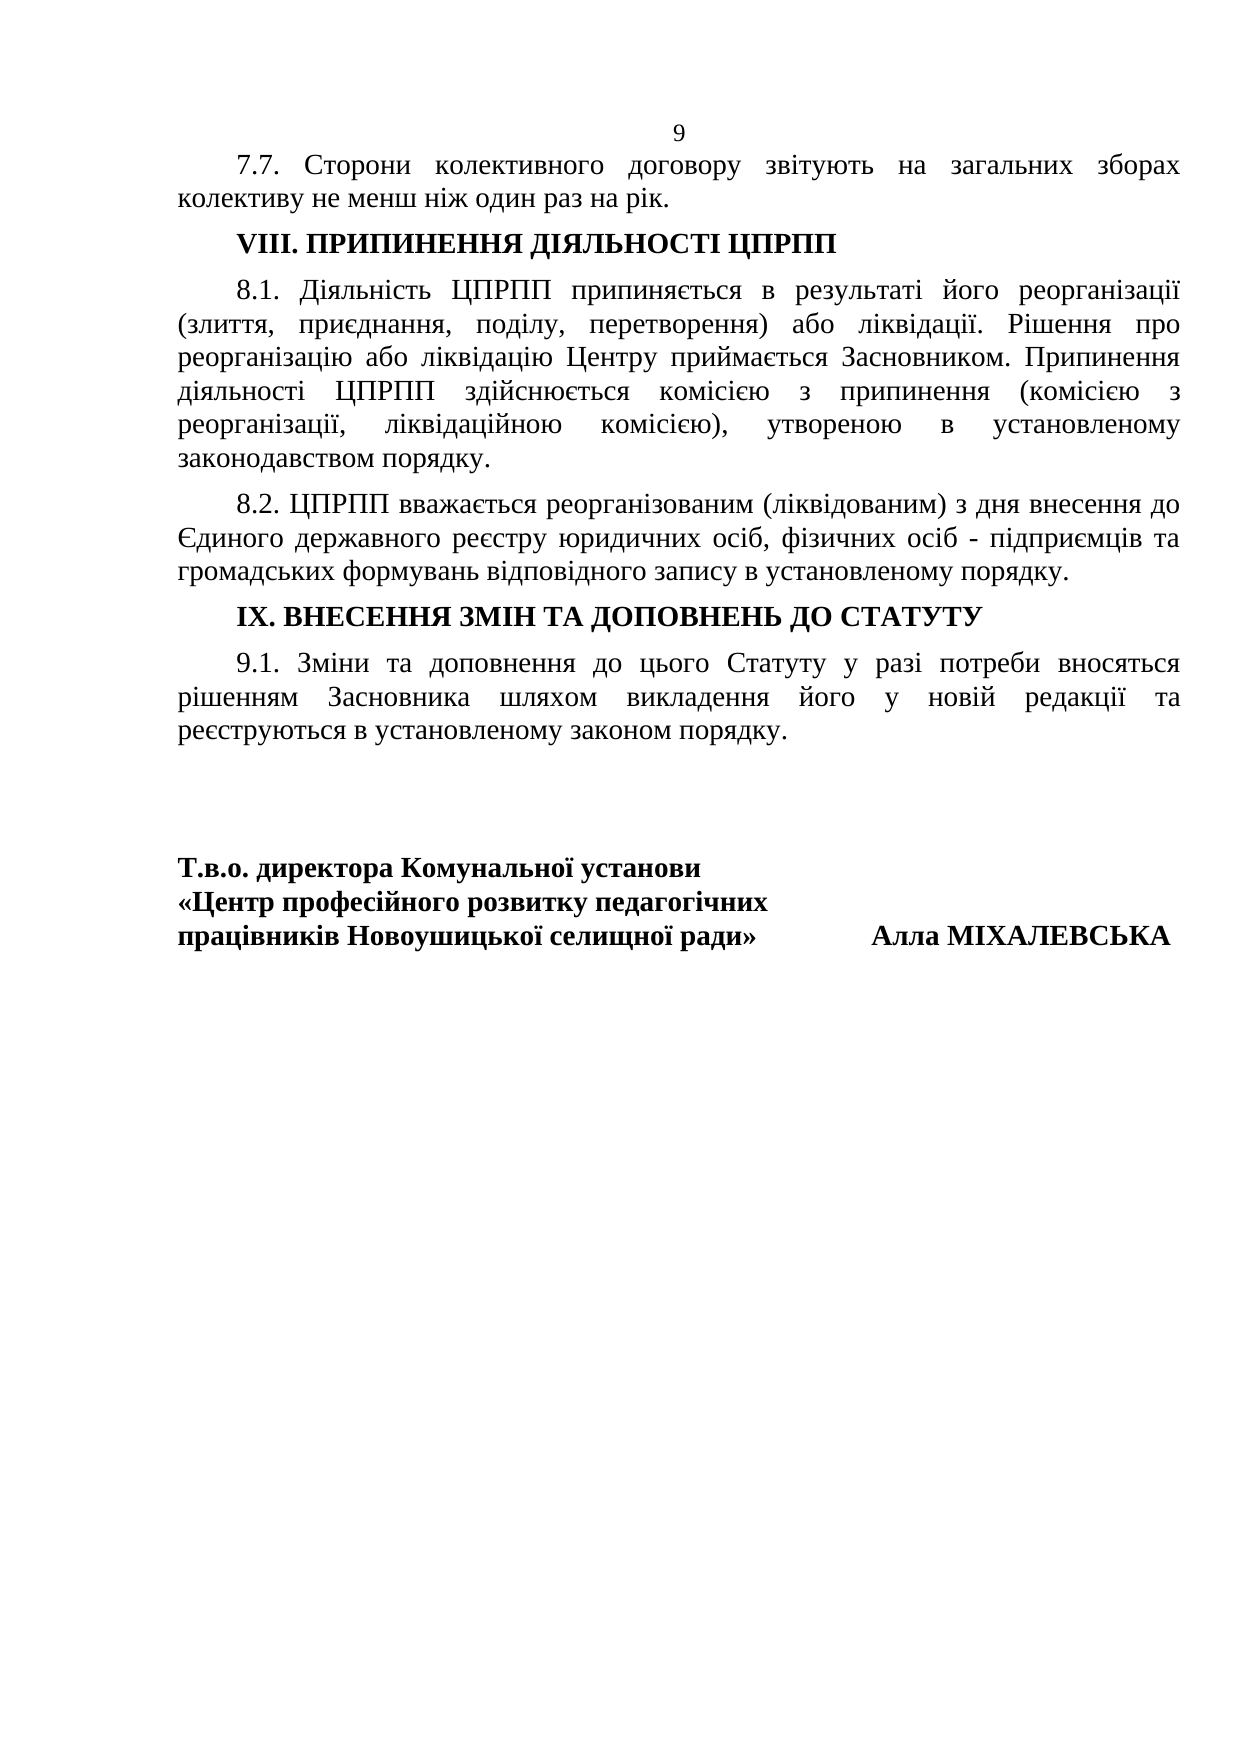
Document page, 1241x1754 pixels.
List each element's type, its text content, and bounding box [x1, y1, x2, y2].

text 9.1. Зміни та доповнення до цього Статуту у разі потреби вносяться рішенням Засновника шляхом викладення його у новій редакції та реєструються в установленому законом порядку. [177, 645, 1181, 746]
text 8.2. ЦПРПП вважається реорганізованим (ліквідованим) з дня внесення до Єдиного державного реєстру юридичних осіб, фізичних осіб - підприємців та громадських формувань відповідного запису в установленому порядку. [177, 486, 1181, 587]
text VIIІ. ПРИПИНЕННЯ ДІЯЛЬНОСТІ ЦПРПП [177, 226, 1181, 260]
text 7.7. Сторони колективного договору звітують на загальних зборах колективу не менш ніж один раз на рік. [177, 147, 1181, 214]
text ІХ. ВНЕСЕННЯ ЗМІН ТА ДОПОВНЕНЬ ДО СТАТУТУ [177, 599, 1181, 633]
text Т.в.о. директора Комунальної установи «Центр професійного розвитку педагогічних працівників Новоушицької селищної ради» Алла МІХАЛЕВСЬКА [177, 851, 1181, 951]
text 8.1. Діяльність ЦПРПП припиняється в результаті його реорганізації (злиття, приєднання, поділу, перетворення) або ліквідації. Рішення про реорганізацію або ліквідацію Центру приймається Засновником. Припинення діяльності ЦПРПП здійснюється комісією з припинення (комісією з реорганізації, ліквідаційною комісією), утвореною в установленому законодавством порядку. [177, 272, 1181, 474]
